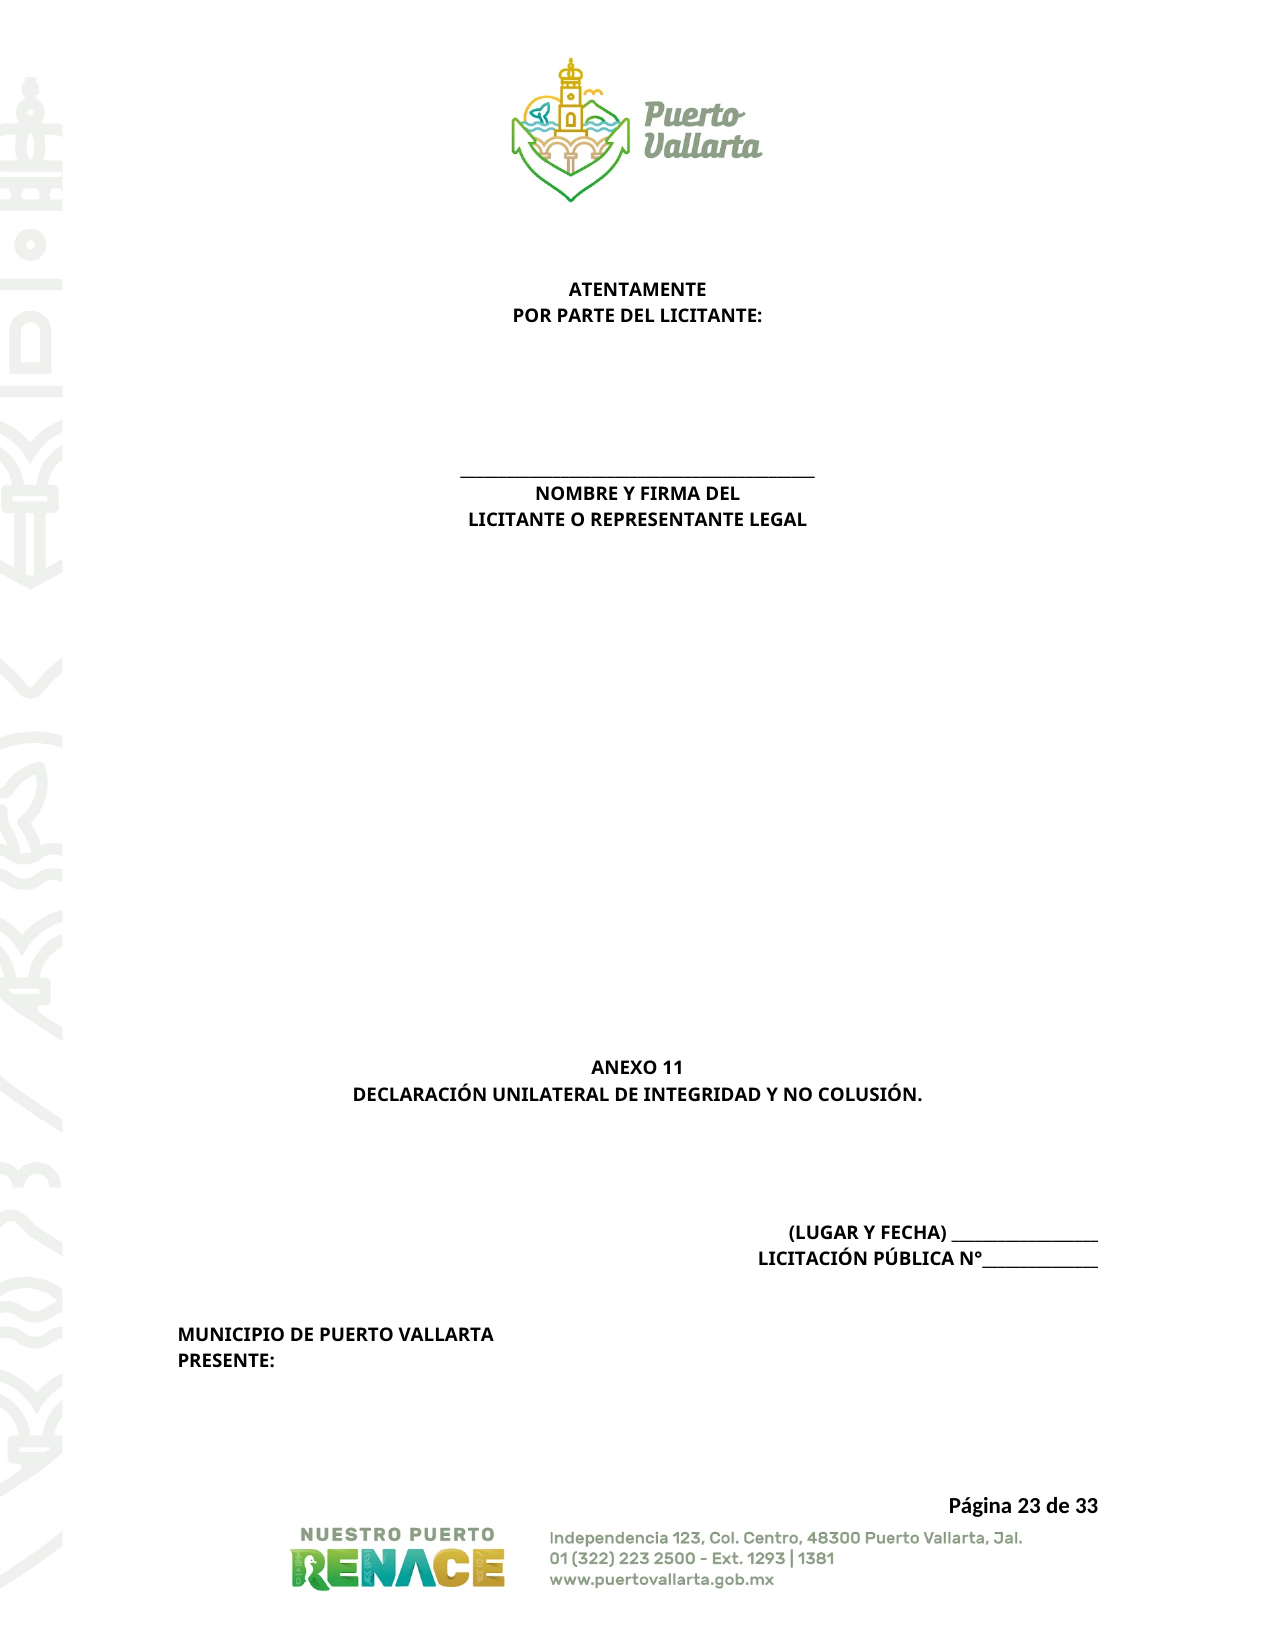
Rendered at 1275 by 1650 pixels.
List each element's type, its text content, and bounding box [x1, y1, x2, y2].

text PRESENTE: [177, 1347, 1098, 1372]
picture [0, 0, 1275, 1649]
text POR PARTE DEL LICITANTE: [177, 302, 1098, 328]
text NOMBRE Y FIRMA DEL [177, 481, 1098, 506]
text DECLARACIÓN UNILATERAL DE INTEGRIDAD Y NO COLUSIÓN. [177, 1082, 1098, 1107]
text MUNICIPIO DE PUERTO VALLARTA [177, 1321, 1098, 1347]
text (LUGAR Y FECHA) ___________________ [177, 1219, 1098, 1245]
text LICITANTE O REPRESENTANTE LEGAL [177, 506, 1098, 532]
text LICITACIÓN PÚBLICA N°_______________ [177, 1245, 1098, 1270]
text ANEXO 11 [177, 1054, 1098, 1080]
text ______________________________________________ [177, 455, 1098, 481]
text ATENTAMENTE [177, 277, 1098, 302]
